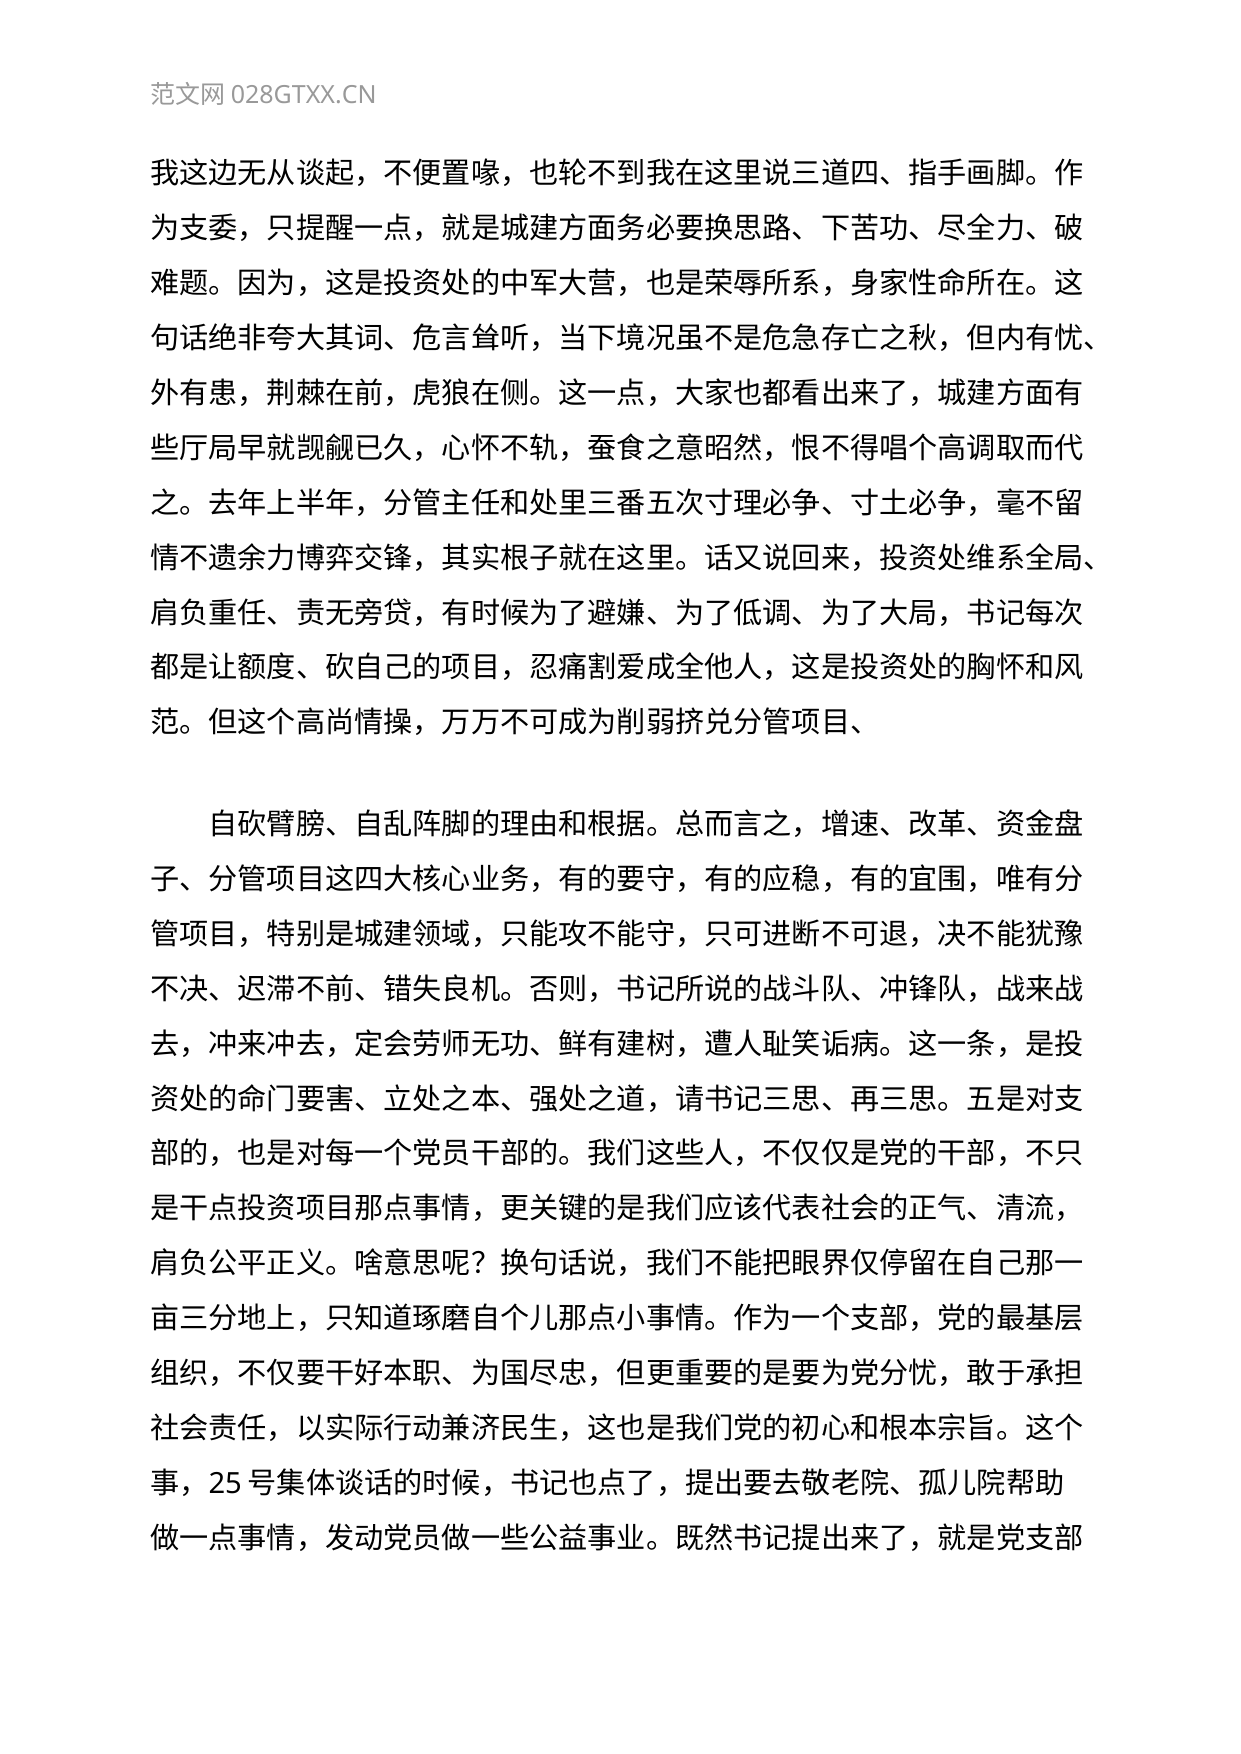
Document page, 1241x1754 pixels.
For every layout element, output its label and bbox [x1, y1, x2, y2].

text [150, 150, 1090, 741]
text [150, 801, 1090, 1557]
